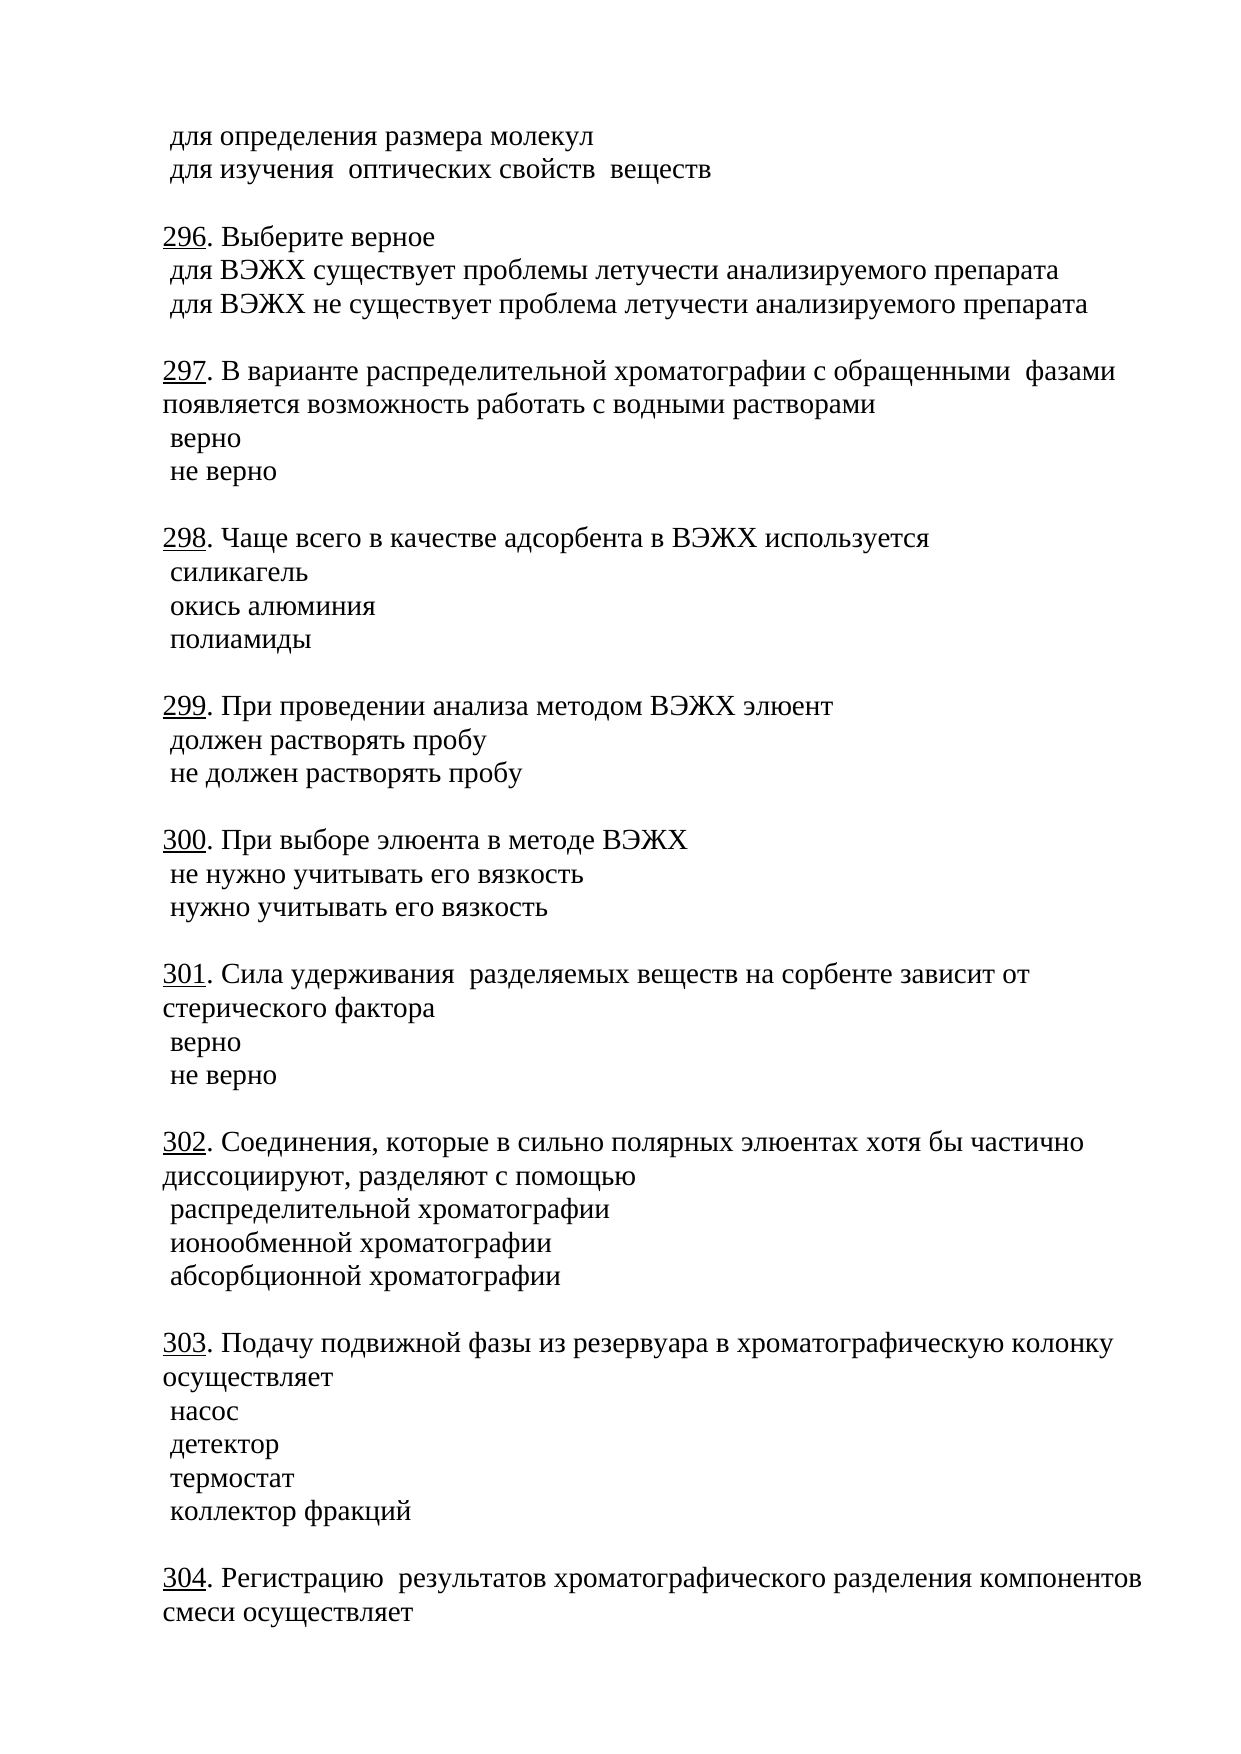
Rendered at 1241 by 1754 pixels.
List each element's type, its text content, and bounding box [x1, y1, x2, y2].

text коллектор фракций [162, 1493, 1152, 1527]
text силикагель [162, 554, 1152, 588]
text нужно учитывать его вязкость [162, 889, 1152, 923]
text не верно [162, 453, 1152, 487]
text 300. При выборе элюента в методе ВЭЖХ [162, 822, 1152, 856]
text 297. В варианте распределительной хроматографии с обращенными фазами появляется возможность работать с водными растворами [162, 353, 1152, 420]
text для определения размера молекул [162, 118, 1161, 152]
text 303. Подачу подвижной фазы из резервуара в хроматографическую колонку осуществляет [162, 1326, 1152, 1393]
text насос [162, 1393, 1152, 1426]
text полиамиды [162, 621, 1152, 655]
text должен растворять пробу [162, 722, 1152, 755]
text 301. Сила удерживания разделяемых веществ на сорбенте зависит от стерического фактора [162, 957, 1152, 1024]
text для ВЭЖХ существует проблемы летучести анализируемого препарата [162, 252, 1152, 286]
text для ВЭЖХ не существует проблема летучести анализируемого препарата [162, 286, 1152, 319]
text 299. При проведении анализа методом ВЭЖХ элюент [162, 688, 1152, 722]
text для изучения оптических свойств веществ [162, 152, 1161, 185]
text 302. Соединения, которые в сильно полярных элюентах хотя бы частично диссоциируют, разделяют с помощью [162, 1124, 1152, 1191]
text ионообменной хроматографии [162, 1225, 1152, 1258]
text не должен растворять пробу [162, 755, 1152, 789]
text окись алюминия [162, 588, 1152, 621]
text верно [162, 420, 1152, 453]
text детектор [162, 1426, 1152, 1460]
text 296. Выберите верное [162, 219, 1152, 252]
text не верно [162, 1057, 1152, 1091]
text верно [162, 1024, 1152, 1057]
text не нужно учитывать его вязкость [162, 856, 1152, 889]
text термостат [162, 1460, 1152, 1493]
text распределительной хроматографии [162, 1191, 1152, 1225]
text 298. Чаще всего в качестве адсорбента в ВЭЖХ используется [162, 521, 1152, 554]
text 304. Регистрацию результатов хроматографического разделения компонентов смеси осуществляет [162, 1560, 1152, 1627]
text абсорбционной хроматографии [162, 1258, 1152, 1292]
